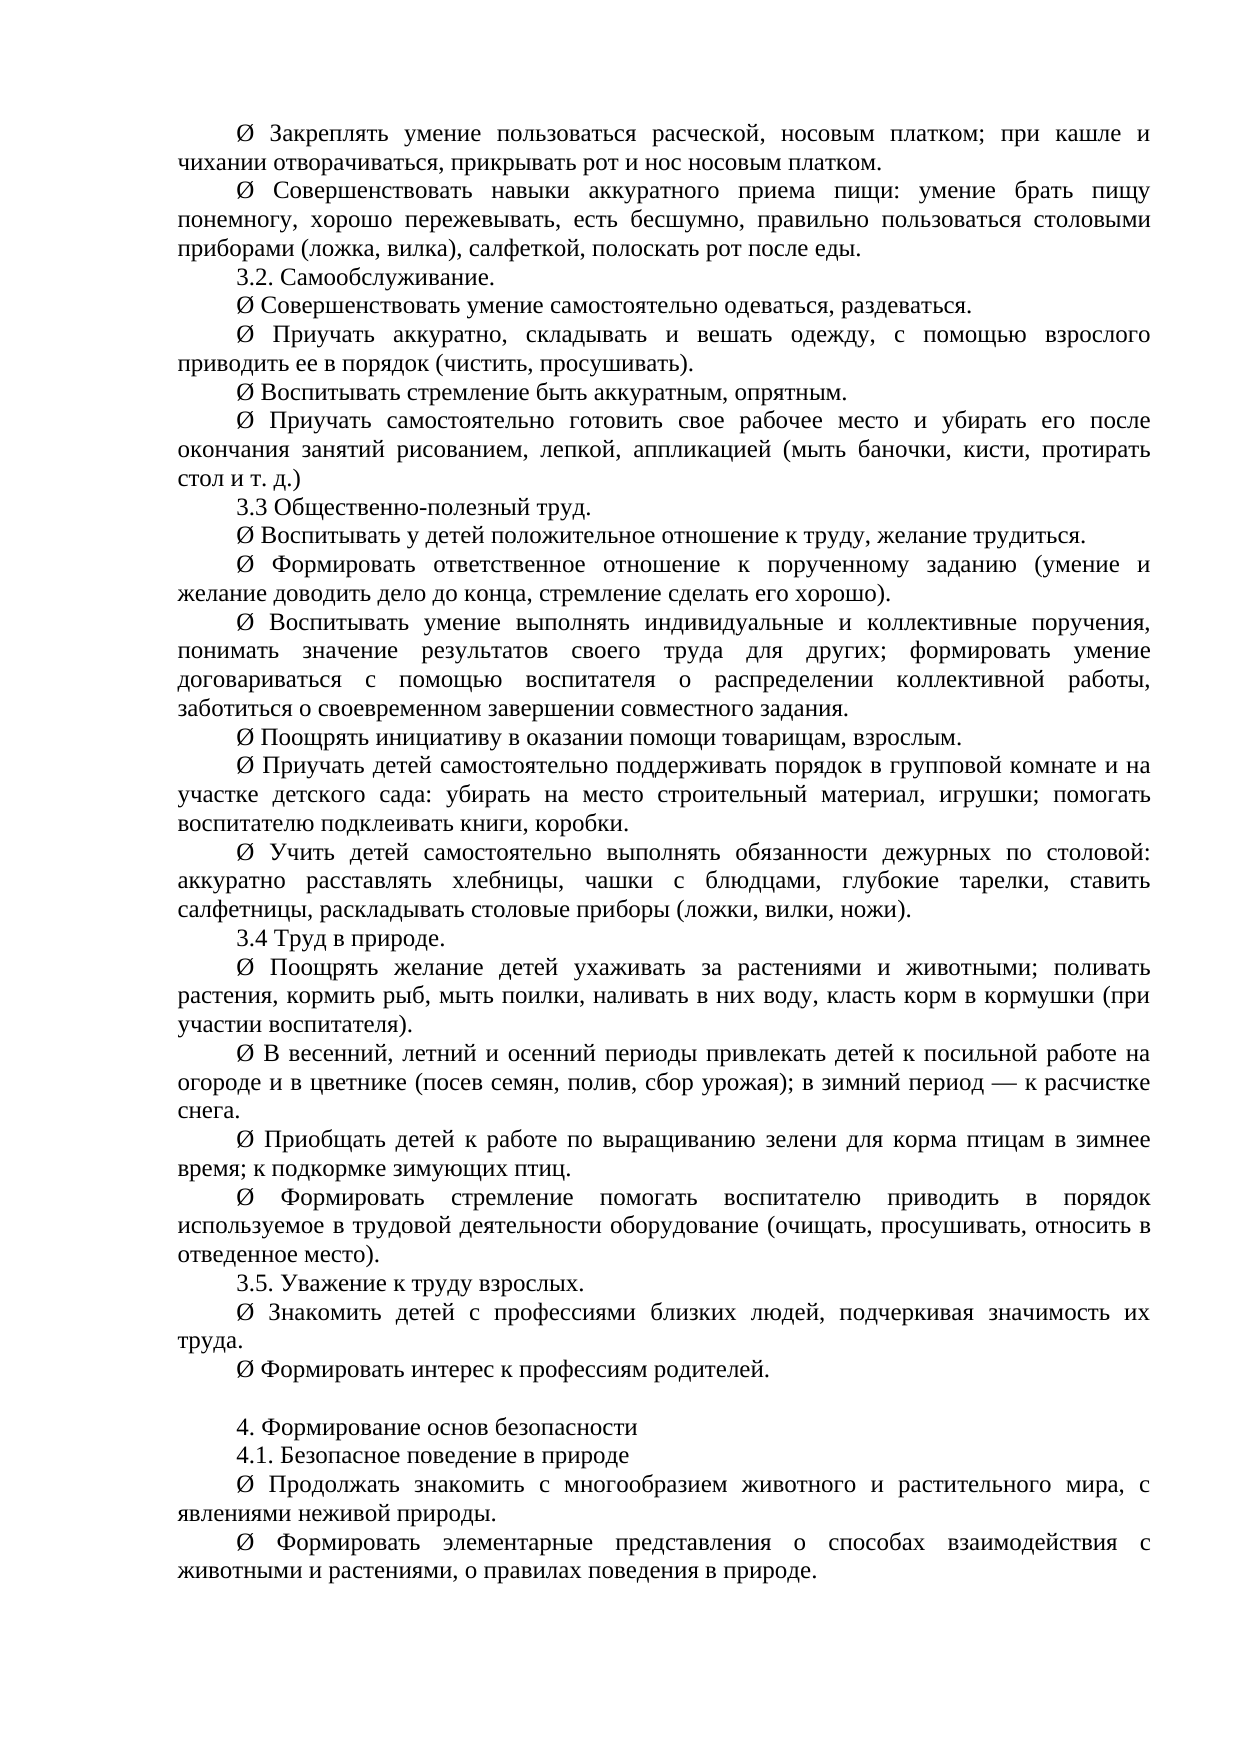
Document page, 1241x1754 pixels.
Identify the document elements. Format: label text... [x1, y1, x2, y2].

text Ø Воспитывать у детей положительное отношение к труду, желание трудиться. [177, 521, 1152, 549]
text Ø Совершенствовать навыки аккуратного приема пищи: умение брать пищу понемногу, хорошо пережевывать, есть бесшумно, правильно пользоваться столовыми приборами (ложка, вилка), салфеткой, полоскать рот после еды. [177, 176, 1152, 262]
text 4.1. Безопасное поведение в природе [177, 1441, 1152, 1469]
text Ø Учить детей самостоятельно выполнять обязанности дежурных по столовой: аккуратно расставлять хлебницы, чашки с блюдцами, глубокие тарелки, ставить салфетницы, раскладывать столовые приборы (ложки, вилки, ножи). [177, 837, 1152, 923]
text Ø Формировать элементарные представления о способах взаимодействия с животными и растениями, о правилах поведения в природе. [177, 1527, 1152, 1584]
text Ø Поощрять инициативу в оказании помощи товарищам, взрослым. [177, 722, 1152, 751]
text 3.5. Уважение к труду взрослых. [177, 1268, 1152, 1297]
text Ø Воспитывать стремление быть аккуратным, опрятным. [177, 377, 1152, 406]
text Ø Формировать стремление помогать воспитателю приводить в порядок используемое в трудовой деятельности оборудование (очищать, просушивать, относить в отведенное место). [177, 1182, 1152, 1268]
text Ø Знакомить детей с профессиями близких людей, подчеркивая значимость их труда. [177, 1297, 1152, 1354]
text Ø Приобщать детей к работе по выращиванию зелени для корма птицам в зимнее время; к подкормке зимующих птиц. [177, 1124, 1152, 1182]
text 3.4 Труд в природе. [177, 923, 1152, 952]
text Ø Совершенствовать умение самостоятельно одеваться, раздеваться. [177, 291, 1152, 319]
text Ø Продолжать знакомить с многообразием животного и растительного мира, с явлениями неживой природы. [177, 1469, 1152, 1527]
text Ø Формировать интерес к профессиям родителей. [177, 1354, 1152, 1383]
text Ø Приучать самостоятельно готовить свое рабочее место и убирать его после окончания занятий рисованием, лепкой, аппликацией (мыть баночки, кисти, протирать стол и т. д.) [177, 406, 1152, 492]
text Ø Формировать ответственное отношение к порученному заданию (умение и желание доводить дело до конца, стремление сделать его хорошо). [177, 549, 1152, 607]
text Ø Поощрять желание детей ухаживать за растениями и животными; поливать растения, кормить рыб, мыть поилки, наливать в них воду, класть корм в кормушки (при участии воспитателя). [177, 952, 1152, 1038]
text Ø Приучать детей самостоятельно поддерживать порядок в групповой комнате и на участке детского сада: убирать на место строительный материал, игрушки; помогать воспитателю подклеивать книги, коробки. [177, 751, 1152, 837]
text Ø Приучать аккуратно, складывать и вешать одежду, с помощью взрослого приводить ее в порядок (чистить, просушивать). [177, 319, 1152, 377]
text Ø Воспитывать умение выполнять индивидуальные и коллективные поручения, понимать значение результатов своего труда для других; формировать умение договариваться с помощью воспитателя о распределении коллективной работы, заботиться о своевременном завершении совместного задания. [177, 607, 1152, 722]
text 4. Формирование основ безопасности [177, 1412, 1152, 1441]
text 3.3 Общественно-полезный труд. [177, 492, 1152, 521]
text Ø Закреплять умение пользоваться расческой, носовым платком; при кашле и чихании отворачиваться, прикрывать рот и нос носовым платком. [177, 118, 1152, 176]
text Ø В весенний, летний и осенний периоды привлекать детей к посильной работе на огороде и в цветнике (посев семян, полив, сбор урожая); в зимний период — к расчистке снега. [177, 1038, 1152, 1124]
text 3.2. Самообслуживание. [177, 262, 1152, 291]
